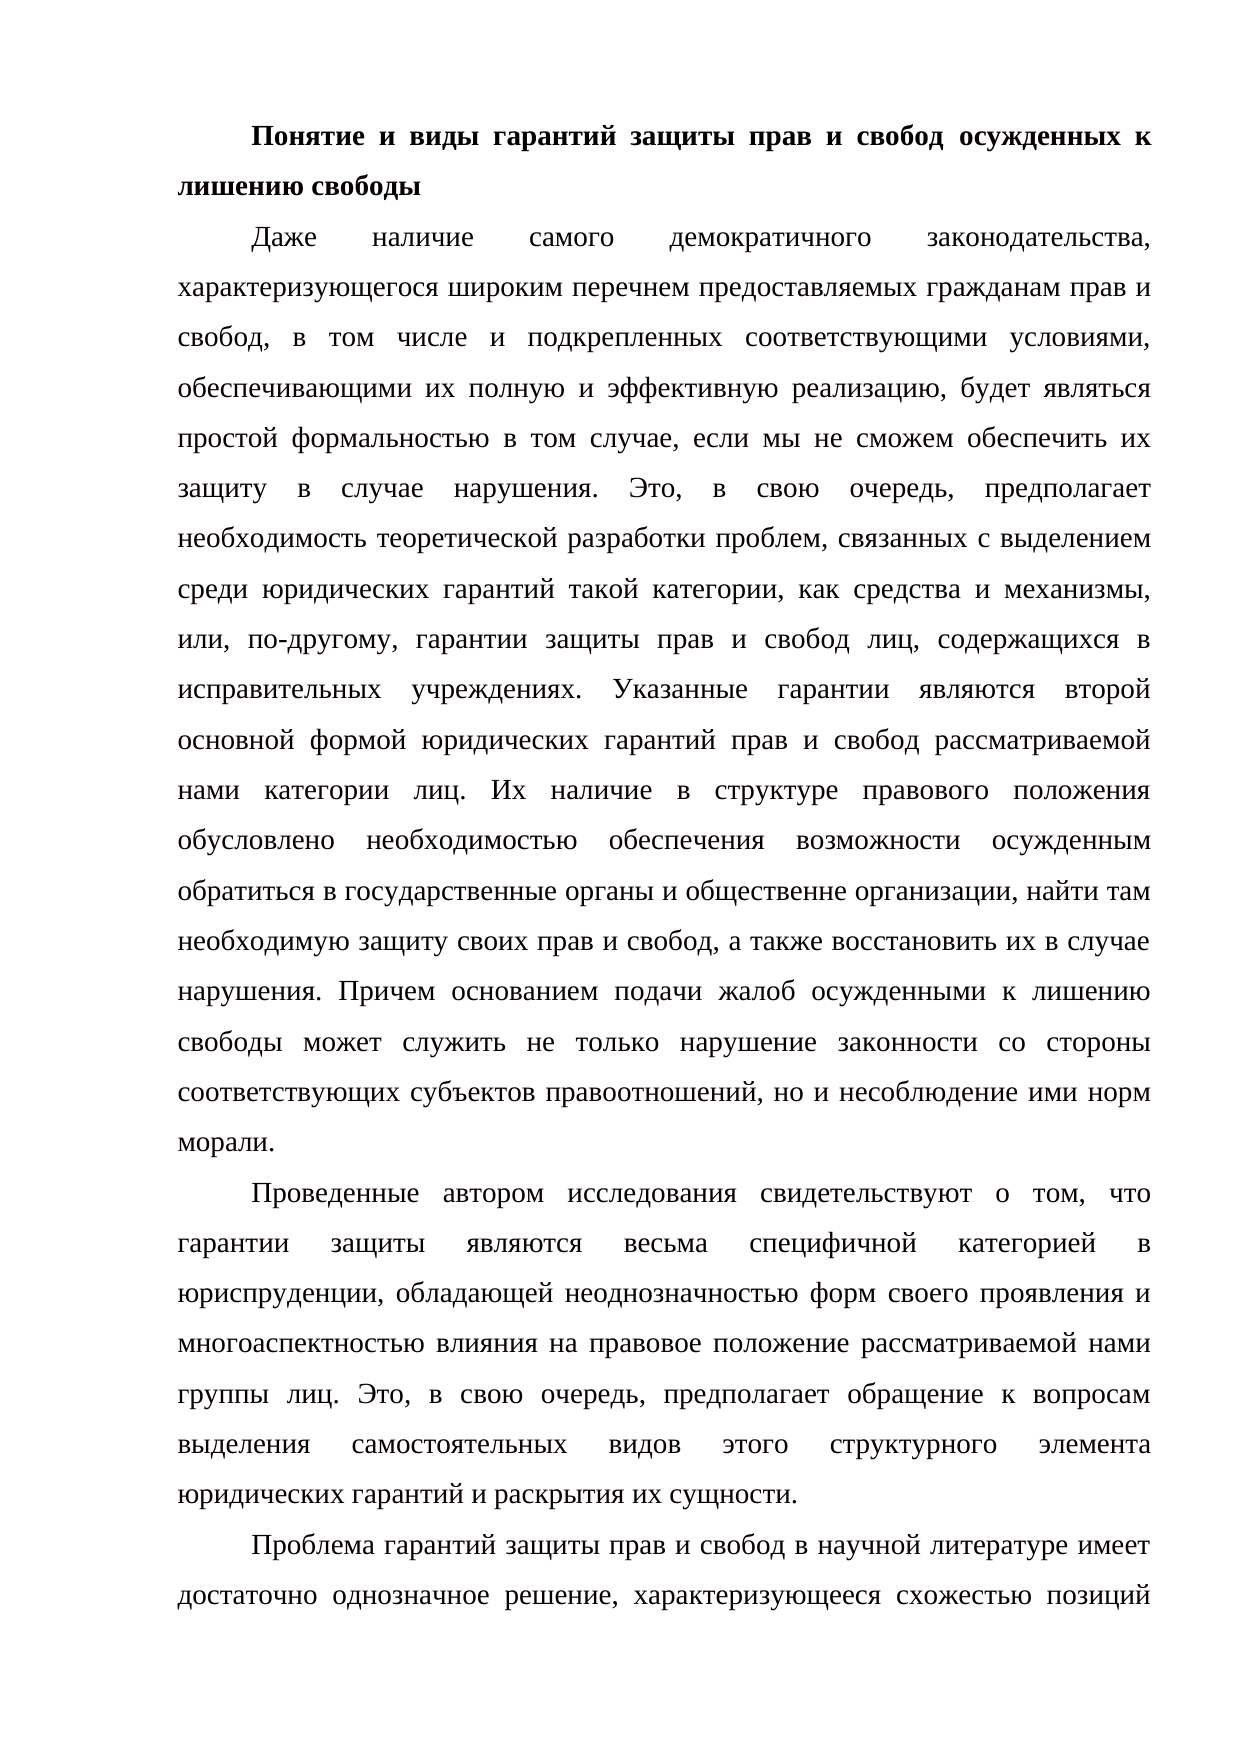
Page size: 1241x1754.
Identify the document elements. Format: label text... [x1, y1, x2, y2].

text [177, 1527, 1152, 1611]
text Понятие и виды гарантий защиты прав и свобод осужденных к лишению свободы [177, 118, 1152, 202]
text Проведенные автором исследования свидетельствуют о том, что гарантии защиты являются весьма специфичной категорией в юриспруденции, обладающей неоднозначностью форм своего проявления и многоаспектностью влияния на правовое положение рассматриваемой нами группы лиц. Это, в свою очередь, предполагает обращение к вопросам выделения самостоятельных видов этого структурного элемента юридических гарантий и раскрытия их сущности. [177, 1175, 1152, 1510]
text Даже наличие самого демократичного законодательства, характеризующегося широким перечнем предоставляемых гражданам прав и свобод, в том числе и подкрепленных соответствующими условиями, обеспечивающими их полную и эффективную реализацию, будет являться простой формальностью в том случае, если мы не сможем обеспечить их защиту в случае нарушения. Это, в свою очередь, предполагает необходимость теоретической разработки проблем, связанных с выделением среди юридических гарантий такой категории, как средства и механизмы, или, по-другому, гарантии защиты прав и свобод лиц, содержащихся в исправительных учреждениях. Указанные гарантии являются второй основной формой юридических гарантий прав и свобод рассматриваемой нами категории лиц. Их наличие в структуре правового положения обусловлено необходимостью обеспечения возможности осужденным обратиться в государственные органы и общественне организации, найти там необходимую защиту своих прав и свобод, а также восстановить их в случае нарушения. Причем основанием подачи жалоб осужденными к лишению свободы может служить не только нарушение законности со стороны соответствующих субъектов правоотношений, но и несоблюдение ими норм морали. [177, 219, 1152, 1158]
